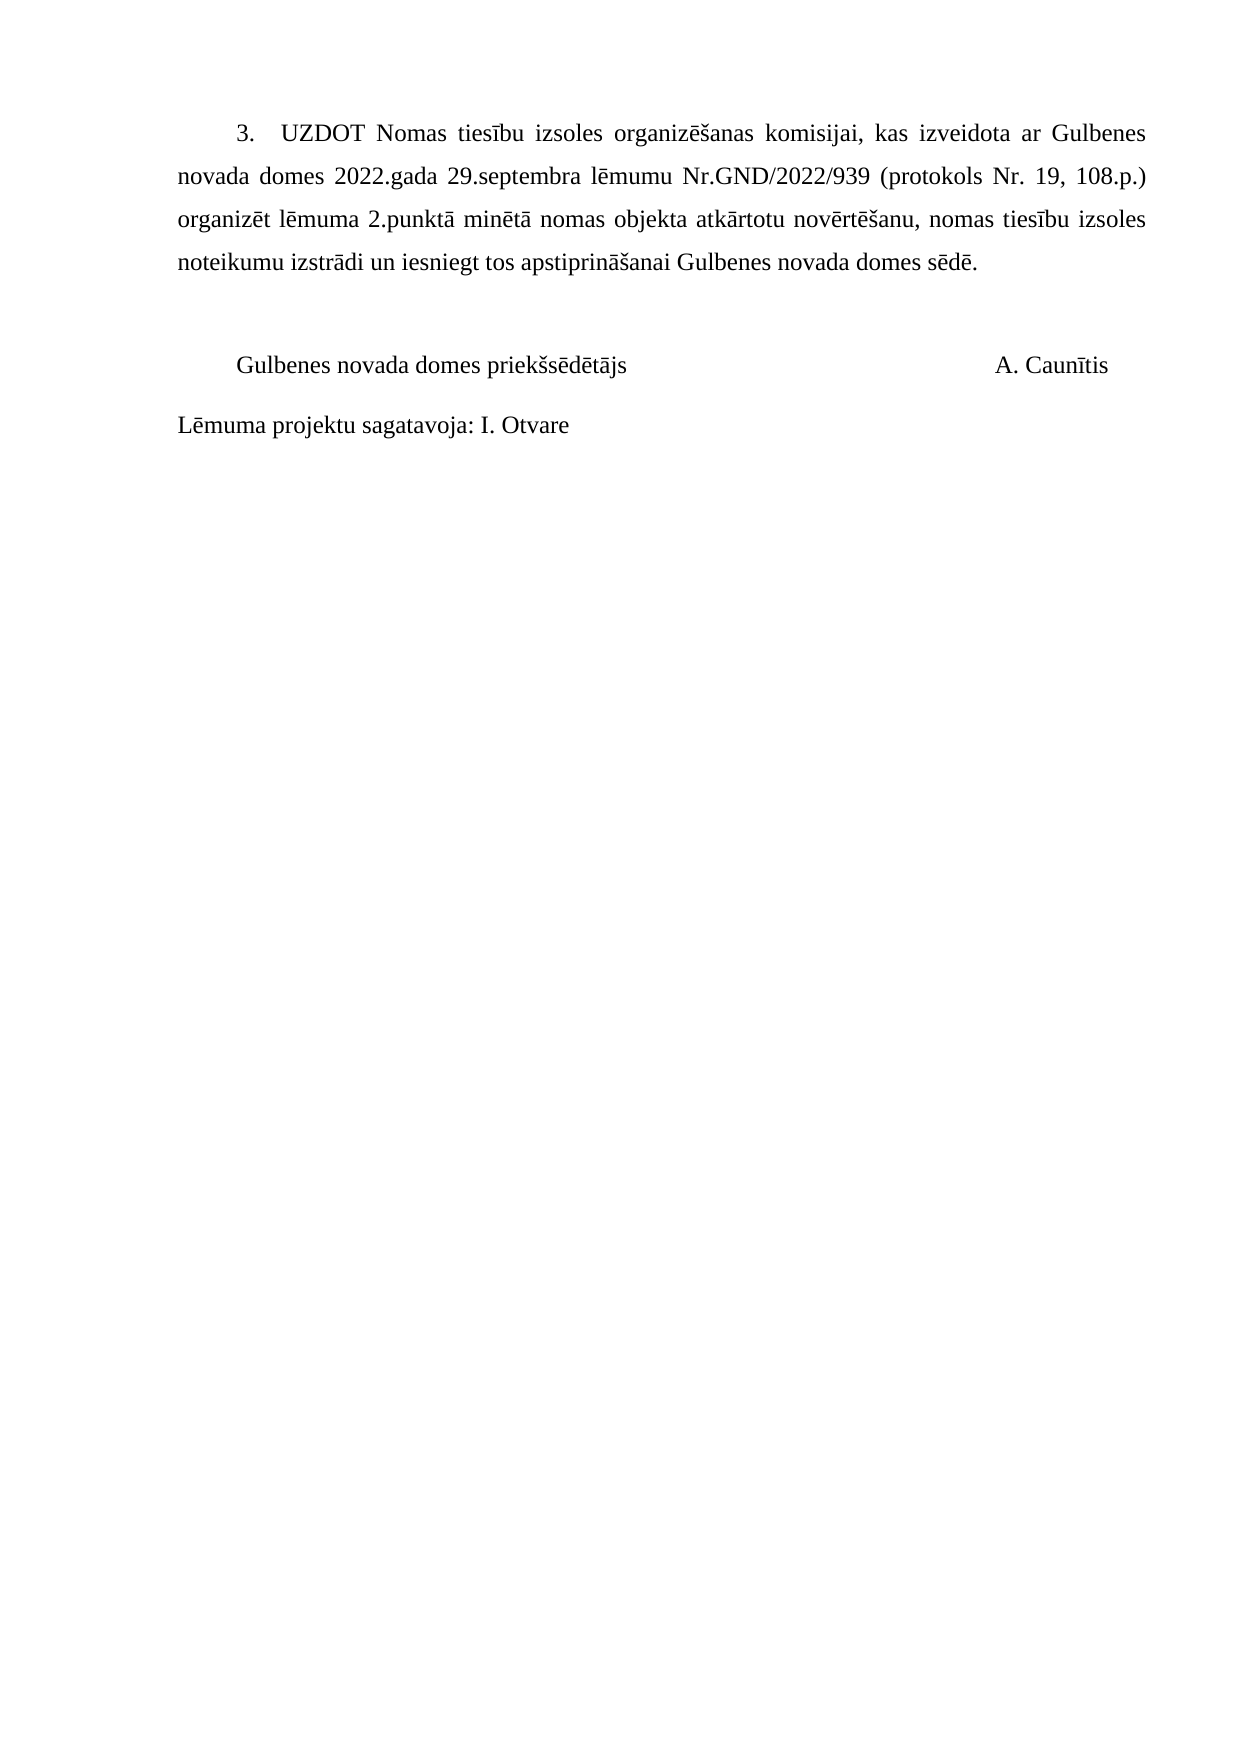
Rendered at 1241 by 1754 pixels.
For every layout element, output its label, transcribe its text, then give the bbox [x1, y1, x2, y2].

list UZDOT Nomas tiesību izsoles organizēšanas komisijai, kas izveidota ar Gulbenes novada domes 2022.gada 29.septembra lēmumu Nr.GND/2022/939 (protokols Nr. 19, 108.p.) organizēt lēmuma 2.punktā minētā nomas objekta atkārtotu novērtēšanu, nomas tiesību izsoles noteikumu izstrādi un iesniegt tos apstiprināšanai Gulbenes novada domes sēdē. [177, 118, 1147, 276]
text Lēmuma projektu sagatavoja: I. Otvare [177, 410, 1147, 439]
text Gulbenes novada domes priekšsēdētājs A. Caunītis [177, 350, 1147, 379]
